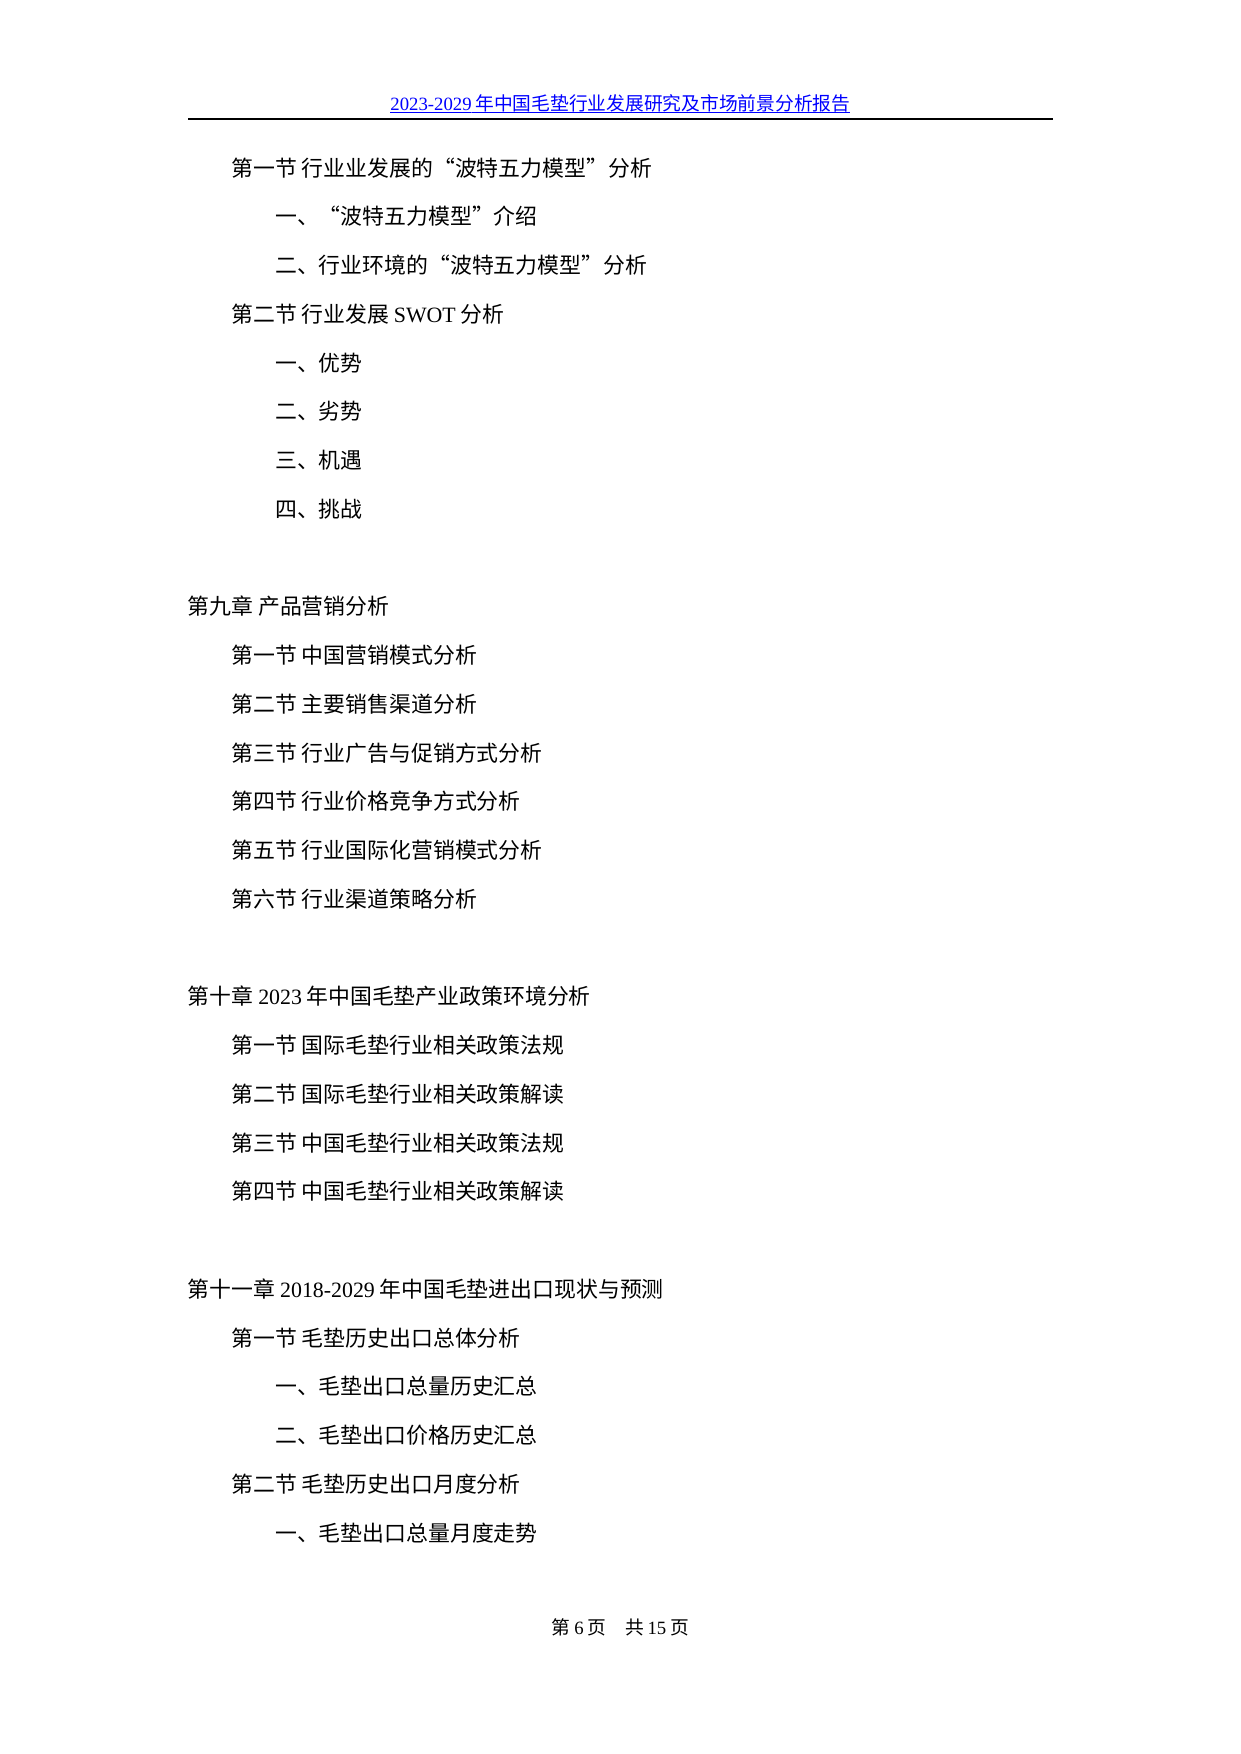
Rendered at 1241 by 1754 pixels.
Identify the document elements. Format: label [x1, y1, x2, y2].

text [187, 150, 1053, 1548]
